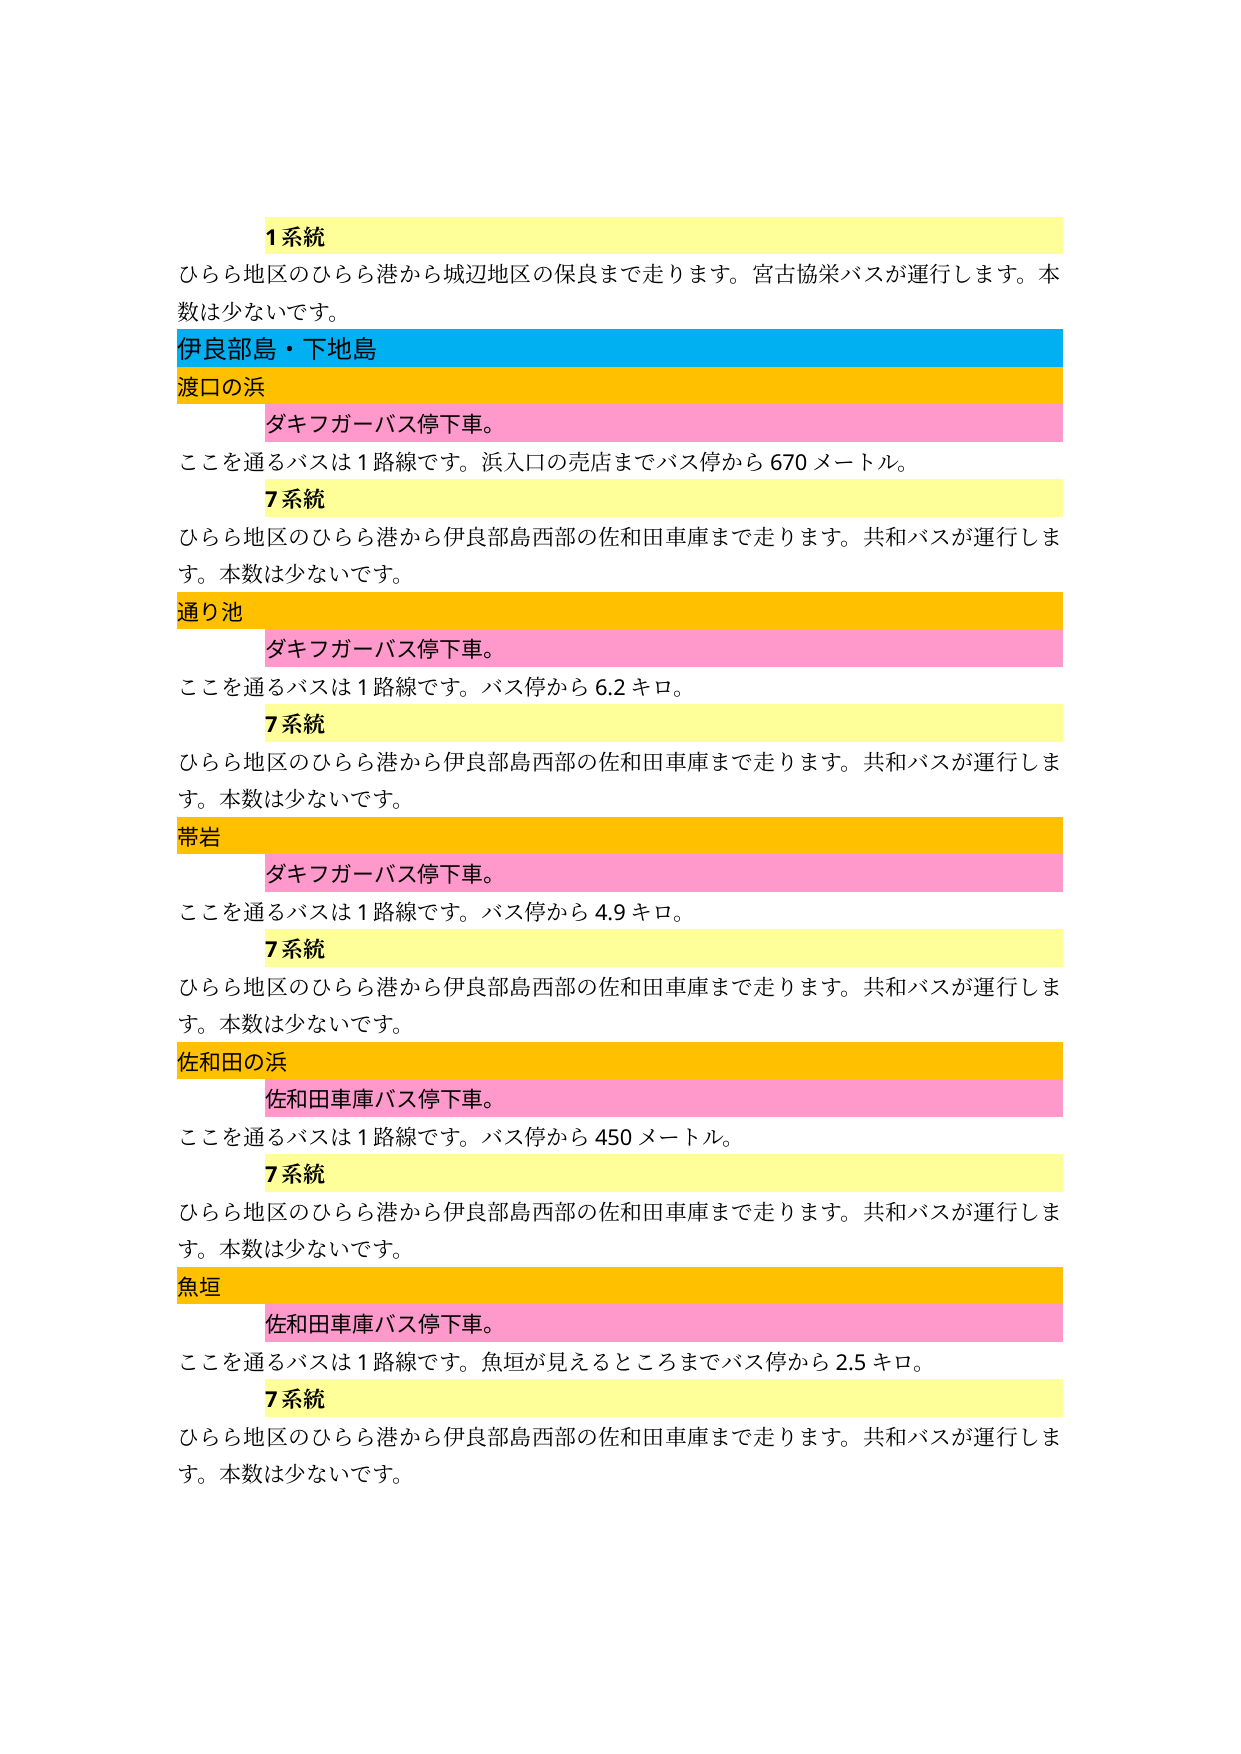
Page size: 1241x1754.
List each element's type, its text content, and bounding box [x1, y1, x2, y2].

subtitle 通り池 [177, 592, 1063, 629]
subtitle 魚垣 [177, 1267, 1063, 1304]
text ひらら地区のひらら港から伊良部島西部の佐和田車庫まで走ります。共和バスが運行します。本数は少ないです。 [177, 742, 1063, 817]
subtitle 7系統 [265, 1154, 1063, 1192]
subtitle 渡口の浜 [177, 367, 1063, 404]
subtitle ダキフガーバス停下車。 [265, 629, 1063, 667]
subtitle 佐和田の浜 [177, 1042, 1063, 1079]
subtitle 7系統 [265, 704, 1063, 742]
subtitle 佐和田車庫バス停下車。 [265, 1304, 1063, 1342]
subtitle 伊良部島・下地島 [177, 329, 1063, 367]
text ここを通るバスは1路線です。バス停から450メートル。 [177, 1117, 1063, 1154]
text ここを通るバスは1路線です。バス停から6.2キロ。 [177, 667, 1063, 704]
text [177, 254, 1063, 329]
subtitle 7系統 [265, 1379, 1063, 1417]
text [177, 1417, 1063, 1492]
subtitle ダキフガーバス停下車。 [265, 854, 1063, 892]
text ここを通るバスは1路線です。浜入口の売店までバス停から670メートル。 [177, 442, 1063, 479]
subtitle 佐和田車庫バス停下車。 [265, 1079, 1063, 1117]
subtitle 7系統 [265, 479, 1063, 517]
text ここを通るバスは1路線です。魚垣が見えるところまでバス停から2.5キロ。 [177, 1342, 1063, 1379]
text ひらら地区のひらら港から伊良部島西部の佐和田車庫まで走ります。共和バスが運行します。本数は少ないです。 [177, 517, 1063, 592]
subtitle ダキフガーバス停下車。 [265, 404, 1063, 442]
subtitle 7系統 [265, 929, 1063, 967]
text ここを通るバスは1路線です。バス停から4.9キロ。 [177, 892, 1063, 929]
subtitle 帯岩 [177, 817, 1063, 854]
subtitle 1系統 [265, 217, 1063, 254]
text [177, 1192, 1063, 1267]
text ひらら地区のひらら港から伊良部島西部の佐和田車庫まで走ります。共和バスが運行します。本数は少ないです。 [177, 967, 1063, 1042]
